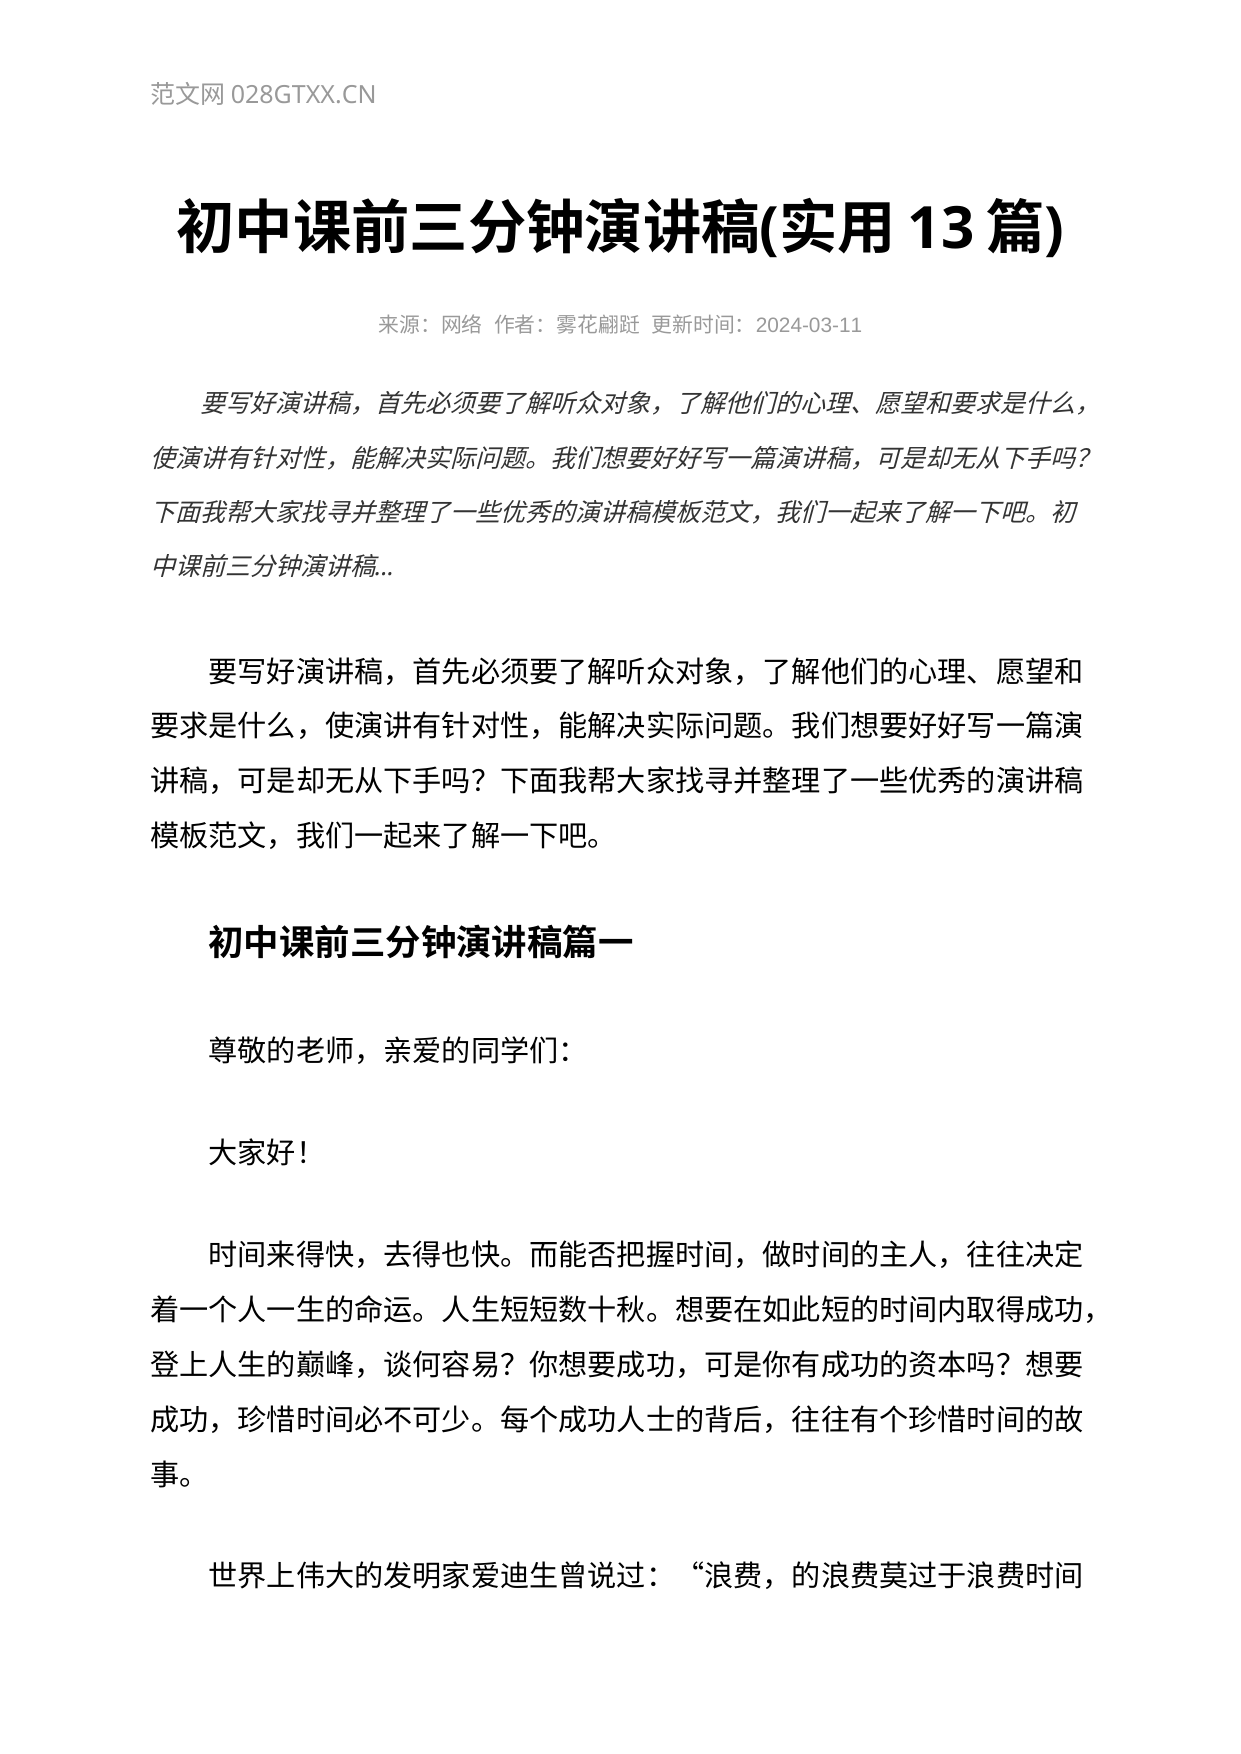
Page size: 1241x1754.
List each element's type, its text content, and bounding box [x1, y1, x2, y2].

text 要写好演讲稿，首先必须要了解听众对象，了解他们的心理、愿望和要求是什么，使演讲有针对性，能解决实际问题。我们想要好好写一篇演讲稿，可是却无从下手吗？下面我帮大家找寻并整理了一些优秀的演讲稿模板范文，我们一起来了解一下吧。初中课前三分钟演讲稿... [150, 384, 1090, 583]
text 大家好！ [150, 1130, 1090, 1172]
text 要写好演讲稿，首先必须要了解听众对象，了解他们的心理、愿望和要求是什么，使演讲有针对性，能解决实际问题。我们想要好好写一篇演讲稿，可是却无从下手吗？下面我帮大家找寻并整理了一些优秀的演讲稿模板范文，我们一起来了解一下吧。 [150, 648, 1090, 855]
text 初中课前三分钟演讲稿篇一 [150, 914, 1090, 966]
subtitle 初中课前三分钟演讲稿(实用13篇) [150, 181, 1090, 266]
text 来源：网络 作者：雾花翩跹 更新时间：2024-03-11 [150, 313, 1090, 337]
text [150, 1553, 1090, 1595]
text 尊敬的老师，亲爱的同学们： [150, 1028, 1090, 1070]
text 时间来得快，去得也快。而能否把握时间，做时间的主人，往往决定着一个人一生的命运。人生短短数十秋。想要在如此短的时间内取得成功，登上人生的巅峰，谈何容易？你想要成功，可是你有成功的资本吗？想要成功，珍惜时间必不可少。每个成功人士的背后，往往有个珍惜时间的故事。 [150, 1232, 1090, 1493]
